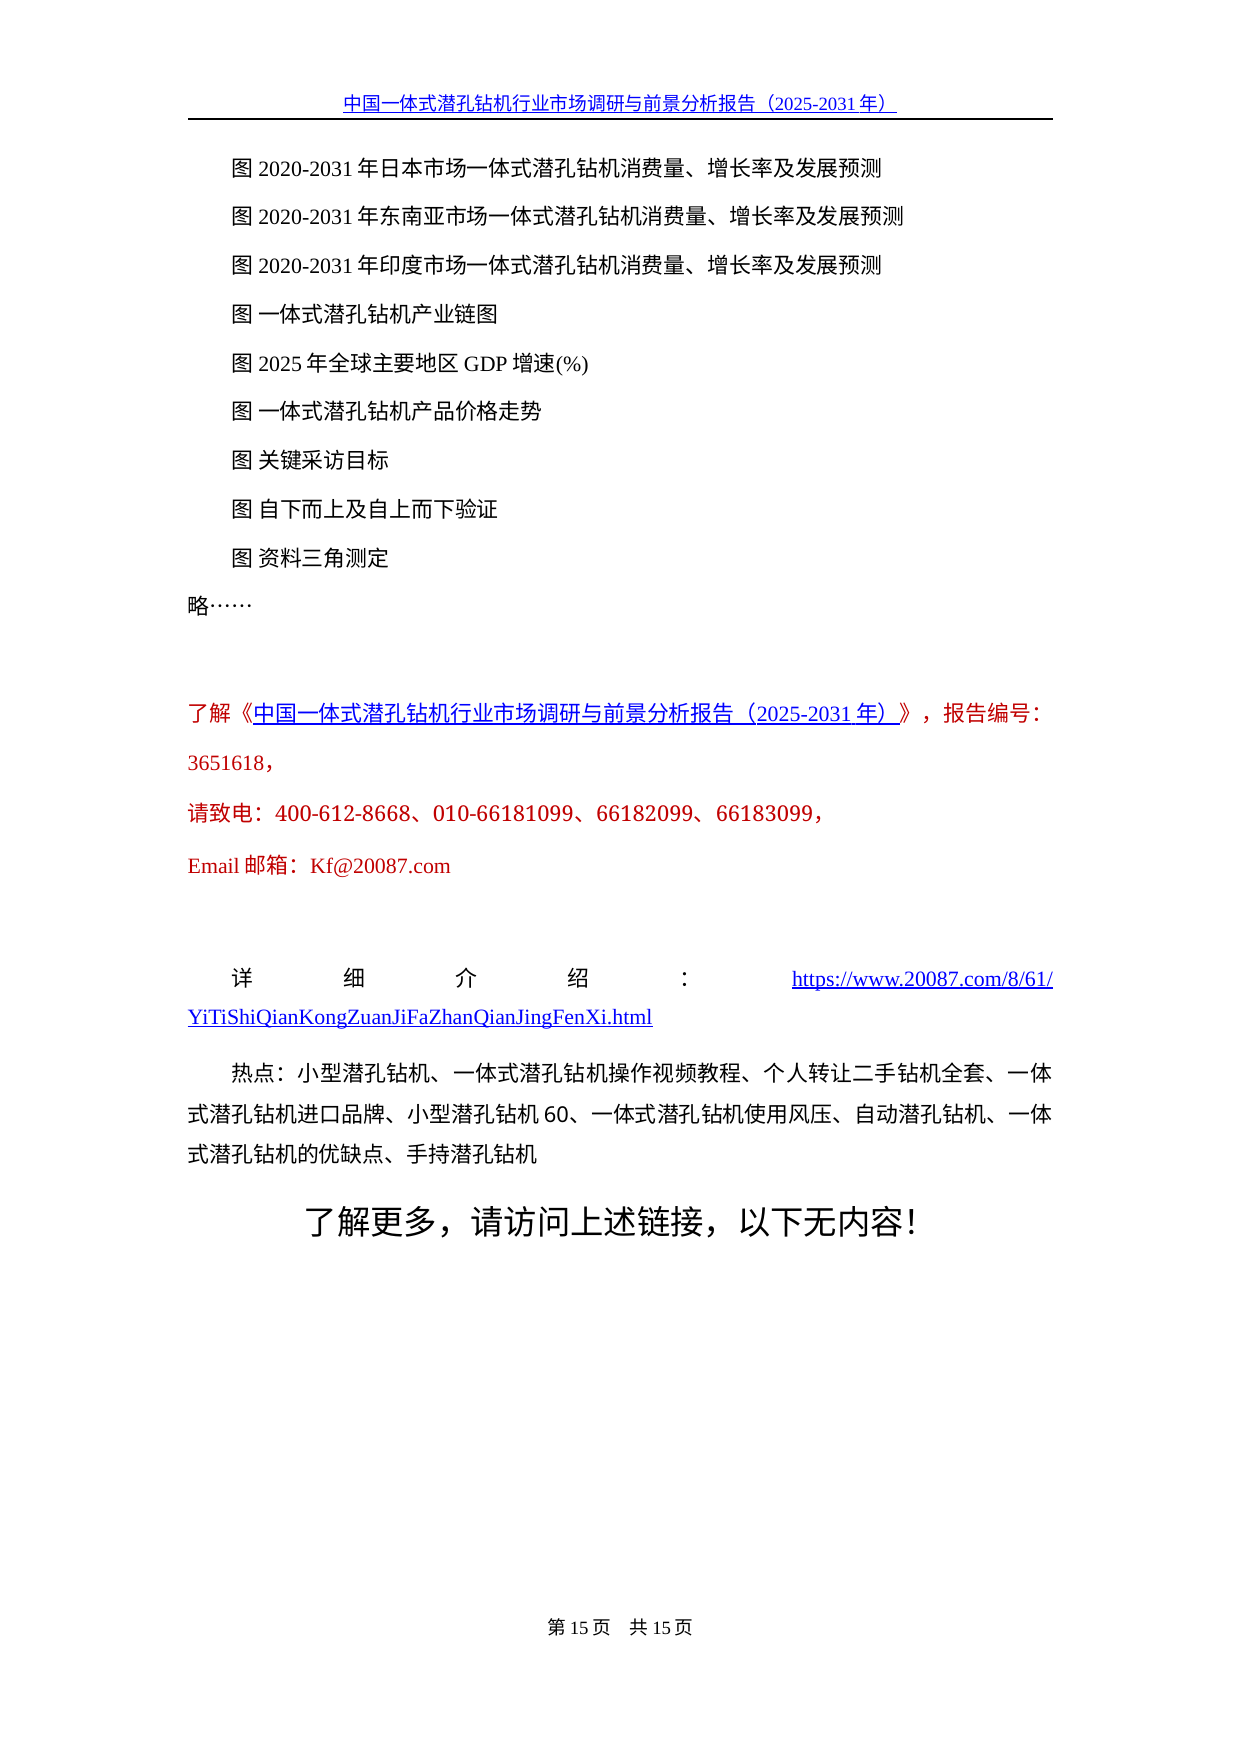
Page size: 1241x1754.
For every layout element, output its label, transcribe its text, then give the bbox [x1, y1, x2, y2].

text 了解《中国一体式潜孔钻机行业市场调研与前景分析报告（2025-2031年）》，报告编号：3651618， [187, 695, 1053, 777]
text 热点：小型潜孔钻机、一体式潜孔钻机操作视频教程、个人转让二手钻机全套、一体式潜孔钻机进口品牌、小型潜孔钻机60、一体式潜孔钻机使用风压、自动潜孔钻机、一体式潜孔钻机的优缺点、手持潜孔钻机 [187, 1056, 1053, 1169]
text 请致电：400-612-8668、010-66181099、66182099、66183099， [187, 796, 1053, 828]
text Email邮箱：Kf@20087.com [187, 847, 1053, 880]
title 了解更多，请访问上述链接，以下无内容！ [187, 1187, 1053, 1252]
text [187, 150, 1053, 621]
text 详细介绍：https://www.20087.com/8/61/YiTiShiQianKongZuanJiFaZhanQianJingFenXi.html [187, 960, 1053, 1033]
